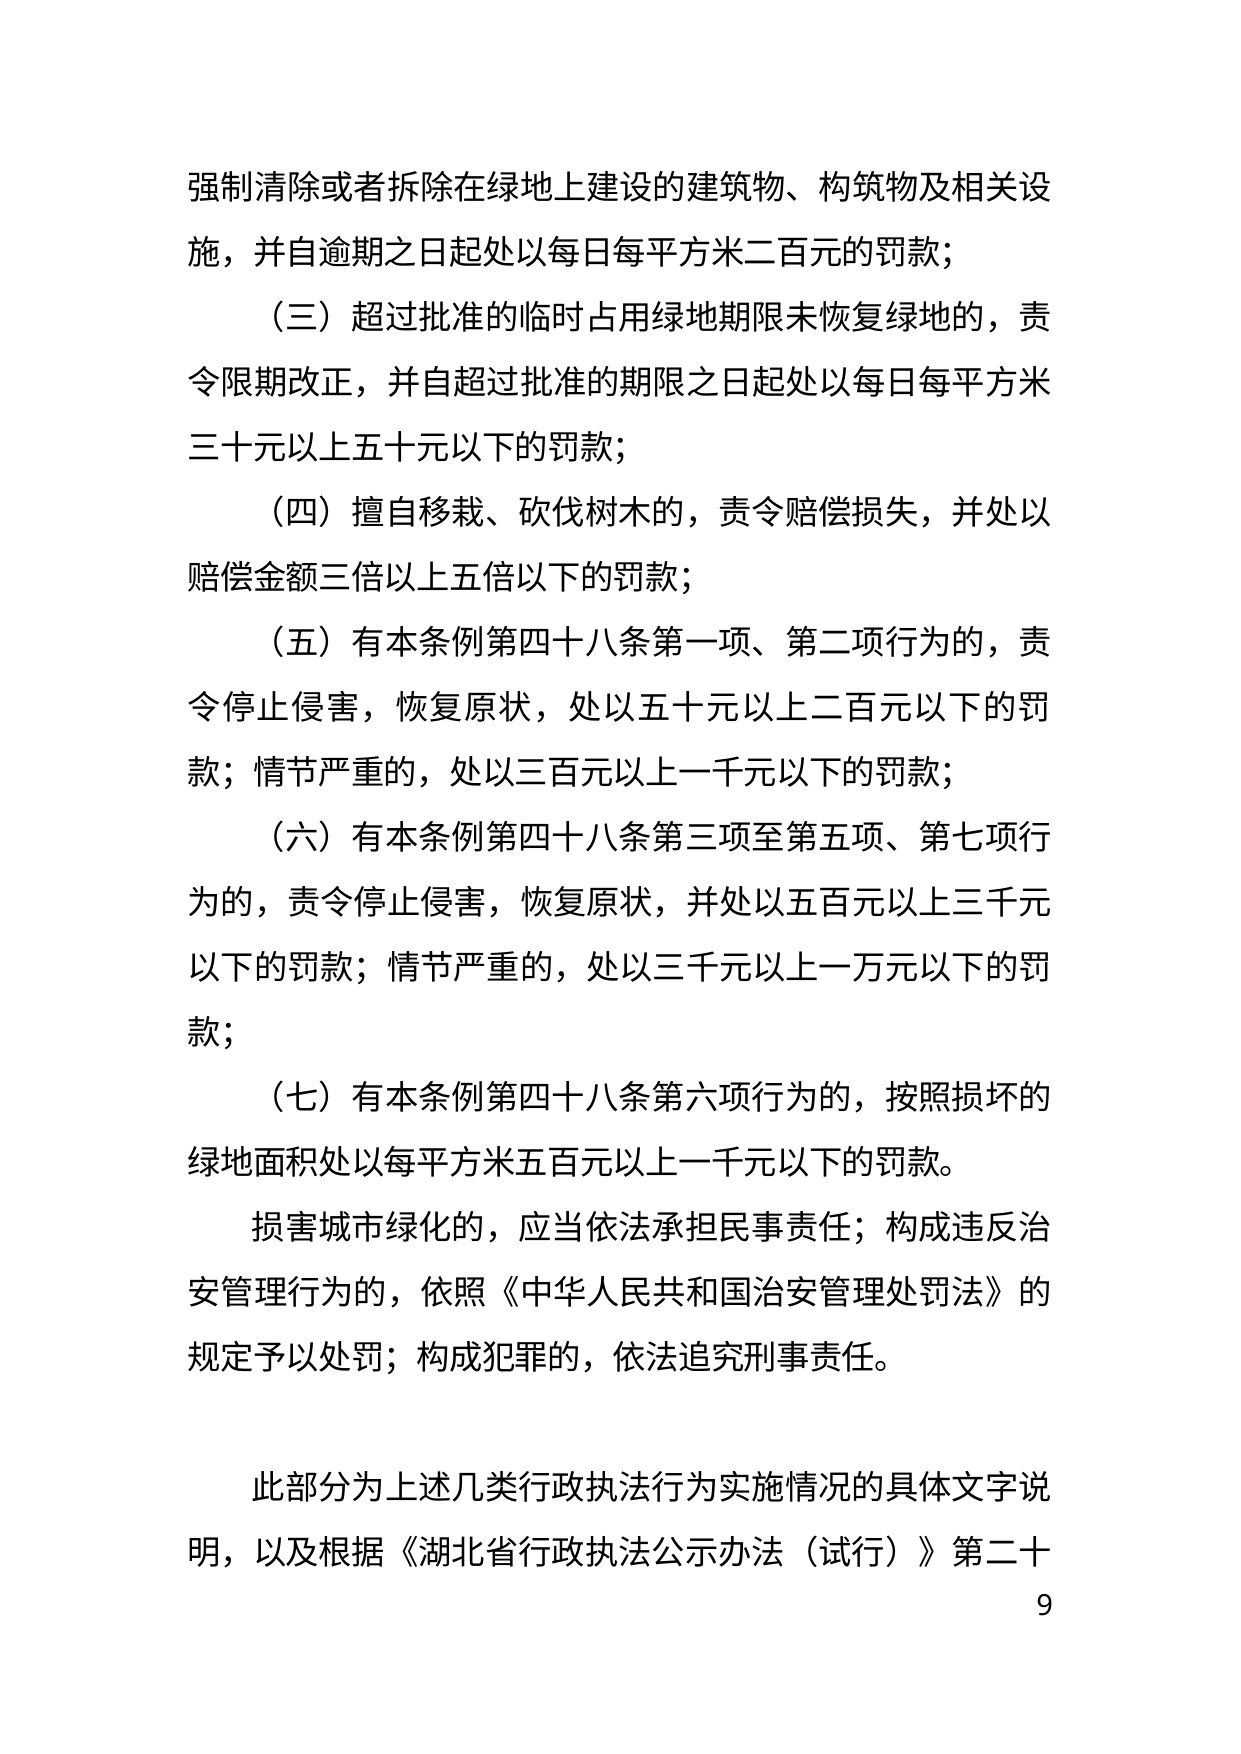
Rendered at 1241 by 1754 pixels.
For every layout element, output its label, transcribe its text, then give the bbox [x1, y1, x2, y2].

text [187, 1452, 1053, 1582]
text （六）有本条例第四十八条第三项至第五项、第七项行为的，责令停止侵害，恢复原状，并处以五百元以上三千元以下的罚款；情节严重的，处以三千元以上一万元以下的罚款； [187, 802, 1053, 1062]
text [187, 152, 1053, 282]
text （四）擅自移栽、砍伐树木的，责令赔偿损失，并处以赔偿金额三倍以上五倍以下的罚款； [187, 477, 1053, 607]
text （七）有本条例第四十八条第六项行为的，按照损坏的绿地面积处以每平方米五百元以上一千元以下的罚款。 [187, 1062, 1053, 1192]
text （三）超过批准的临时占用绿地期限未恢复绿地的，责令限期改正，并自超过批准的期限之日起处以每日每平方米三十元以上五十元以下的罚款； [187, 282, 1053, 477]
text （五）有本条例第四十八条第一项、第二项行为的，责令停止侵害，恢复原状，处以五十元以上二百元以下的罚款；情节严重的，处以三百元以上一千元以下的罚款； [187, 607, 1053, 802]
text 损害城市绿化的，应当依法承担民事责任；构成违反治安管理行为的，依照《中华人民共和国治安管理处罚法》的规定予以处罚；构成犯罪的，依法追究刑事责任。 [187, 1192, 1053, 1387]
